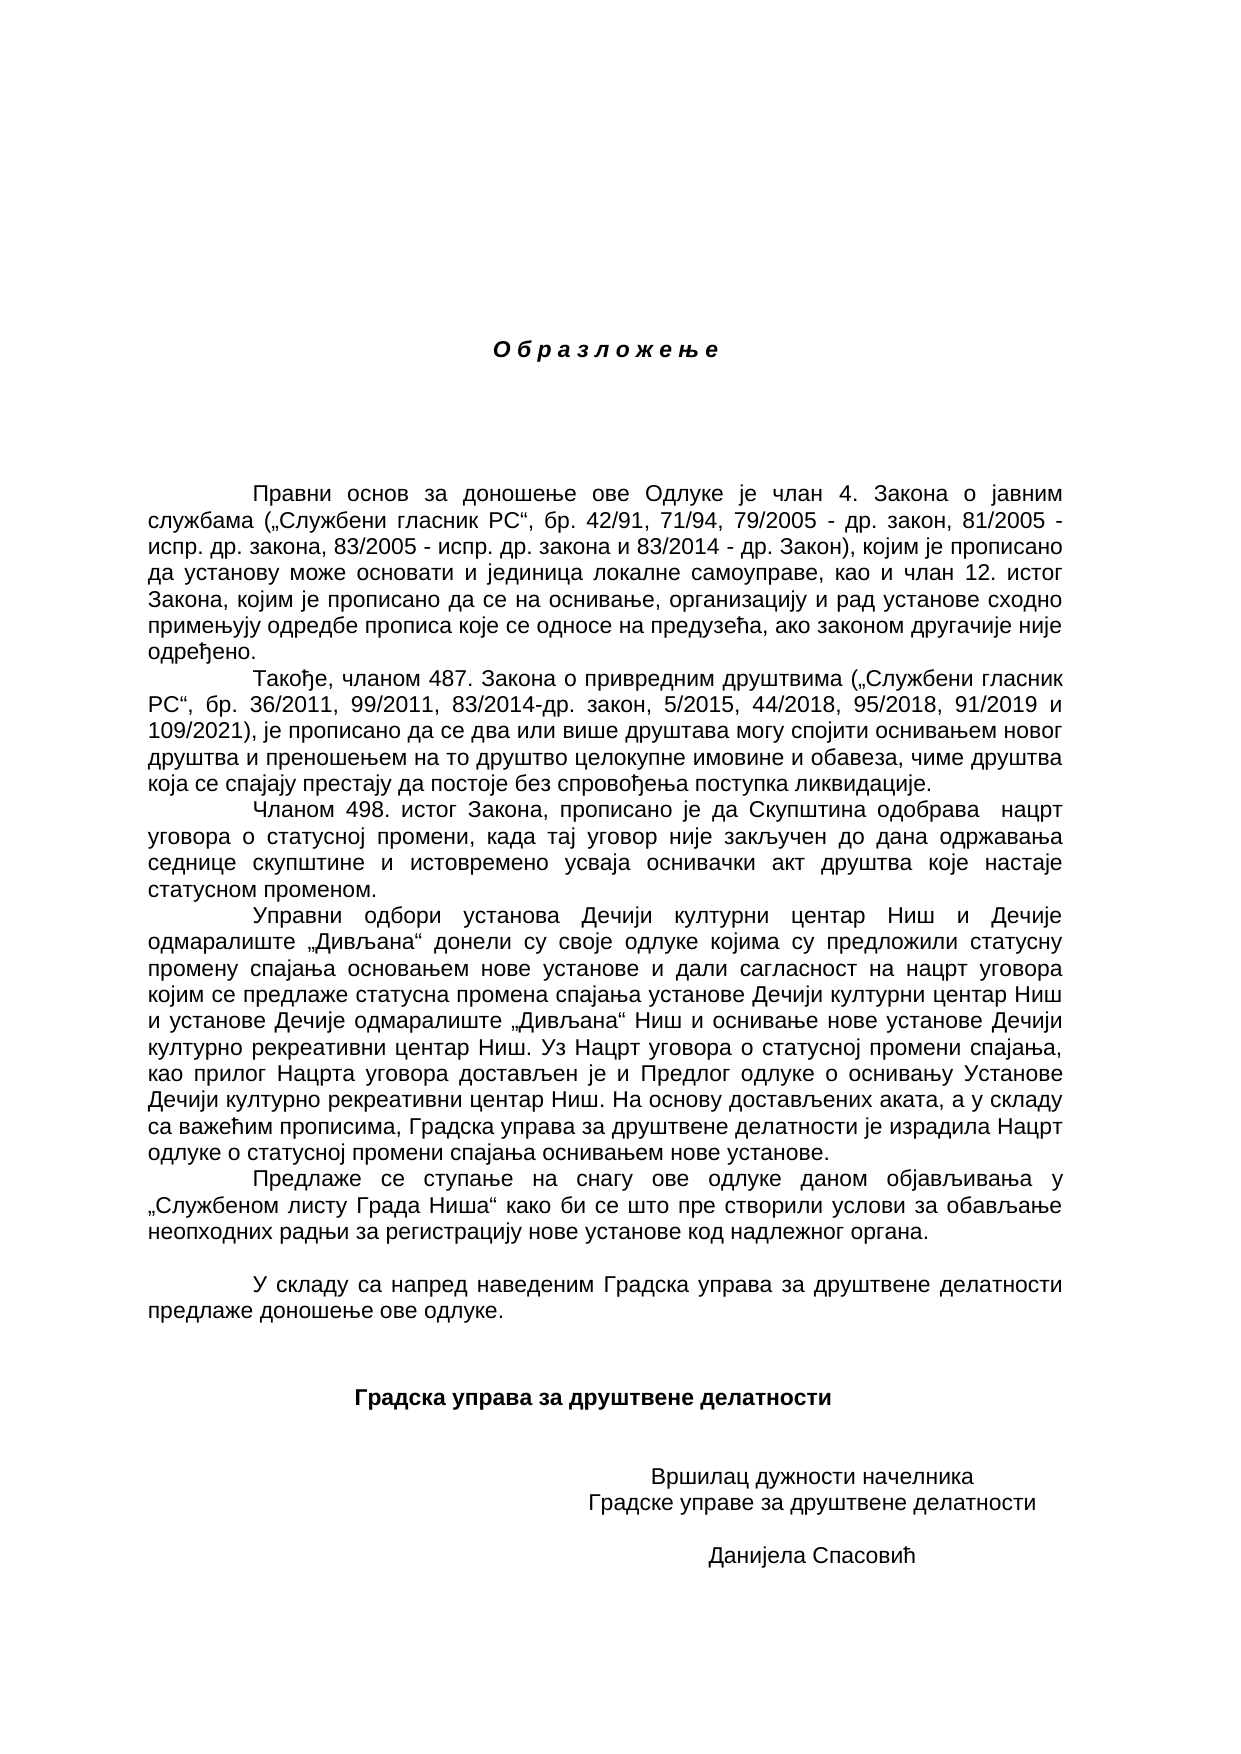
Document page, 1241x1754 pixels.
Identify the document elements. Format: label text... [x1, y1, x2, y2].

text Управни одбори установа Дечији културни центар Ниш и Дечије одмаралиште „Дивљана“ донели су своје одлуке којима су предложили статусну промену спајања основањем нове установе и дали сагласност на нацрт уговора којим се предлаже статусна промена спајања установе Дечији културни центар Ниш и установе Дечије одмаралиште „Дивљана“ Ниш и оснивање нове установе Дечији културнo рекреативни центар Ниш. Уз Нацрт уговора о статусној промени спајања, као прилог Нацрта уговора достављен је и Предлог одлуке о оснивању Установе Дечији културно рекреативни центар Ниш. На основу достављених аката, а у складу са важећим прописима, Градска управа за друштвене делатности је израдила Нацрт одлуке о статусној промени спајања оснивањем нове установе. [148, 902, 1063, 1165]
text О б р а з л о ж е њ е [148, 336, 1063, 362]
text У складу са напред наведеним Градска управа за друштвене делатности предлаже доношење ове одлуке. [148, 1271, 1063, 1323]
text Градска управа за друштвене делатности [354, 1384, 1063, 1410]
text Правни основ за доношење ове Одлуке је члан 4. Закона о јавним службама („Службени гласник РС“, бр. 42/91, 71/94, 79/2005 - др. закон, 81/2005 - испр. др. закона, 83/2005 - испр. др. закона и 83/2014 - др. Закон), којим је прописано да установу може основати и јединица локалне самоуправе, као и члан 12. истог Закона, којим је прописано да се на оснивање, организацију и рад установе сходно примењују одредбе прописа које се односе на предузећа, ако законом другачије није одређено. [148, 480, 1063, 665]
text Такође, чланом 487. Закона о привредним друштвима („Службени гласник РС“, бр. 36/2011, 99/2011, 83/2014-др. закон, 5/2015, 44/2018, 95/2018, 91/2019 и 109/2021), је прописано да се два или више друштава могу спојити оснивањем новог друштва и преношењем на то друштво целокупне имовине и обавеза, чиме друштва која се спајају престају да постоје без спровођења поступка ликвидације. [148, 665, 1063, 796]
text Чланом 498. истог Закона, прописано је да Скупштина одобрава нацрт уговора о статусној промени, када тај уговор није закључен до дана одржавања седнице скупштине и истовремено усваја оснивачки акт друштва које настаје статусном променом. [148, 796, 1063, 902]
text Градске управе за друштвене делатности [561, 1489, 1063, 1516]
text вршилац дужности начелника [561, 1463, 1063, 1489]
text Данијела Спасовић [561, 1542, 1063, 1568]
text Предлаже се ступање на снагу ове одлуке даном објављивања у „Службеном листу Града Ниша“ како би се што пре створили услови за обављање неопходних радњи за регистрацију нове установе код надлежног органа. [148, 1165, 1063, 1244]
